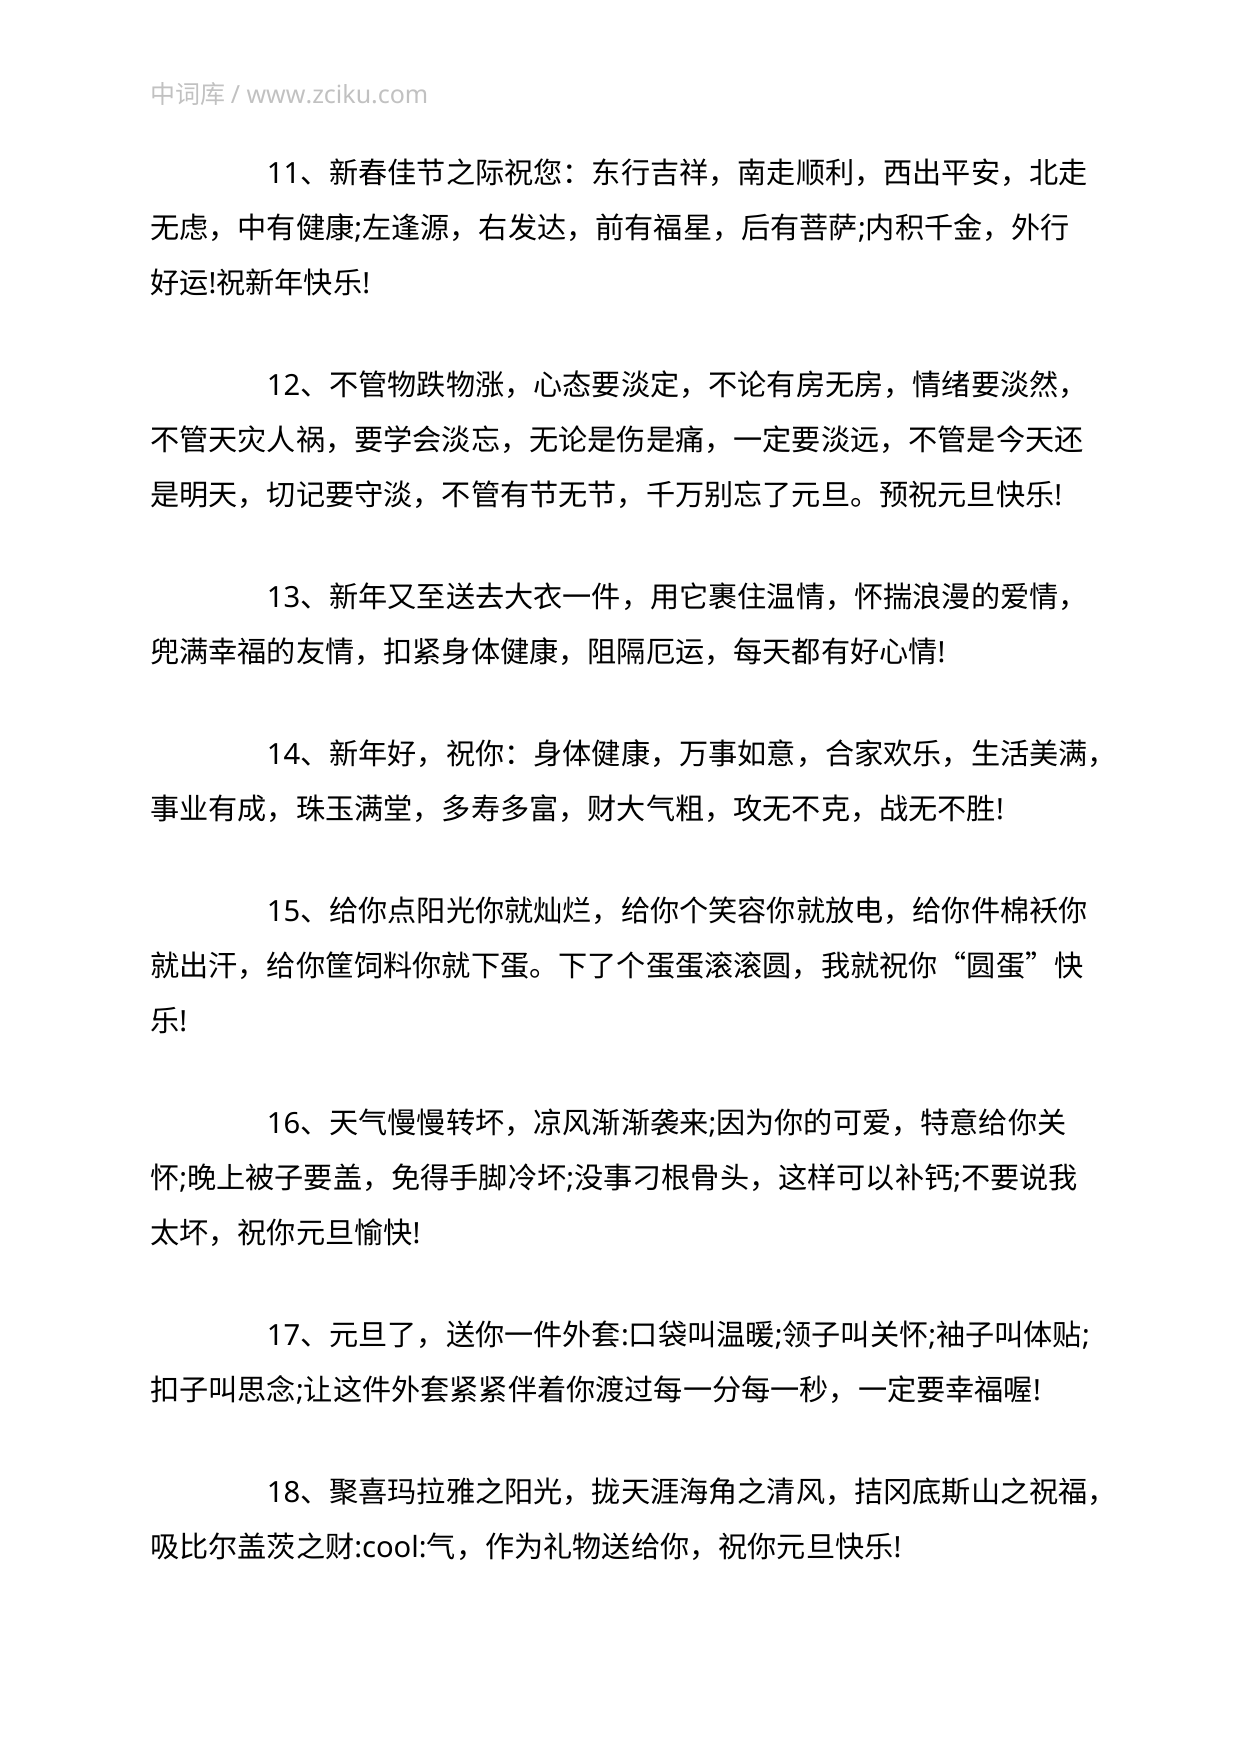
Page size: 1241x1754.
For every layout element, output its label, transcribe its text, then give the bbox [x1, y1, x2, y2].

text 13、新年又至送去大衣一件，用它裹住温情，怀揣浪漫的爱情，兜满幸福的友情，扣紧身体健康，阻隔厄运，每天都有好心情! [150, 574, 1090, 671]
text 12、不管物跌物涨，心态要淡定，不论有房无房，情绪要淡然，不管天灾人祸，要学会淡忘，无论是伤是痛，一定要淡远，不管是今天还是明天，切记要守淡，不管有节无节，千万别忘了元旦。预祝元旦快乐! [150, 362, 1090, 514]
text 16、天气慢慢转坏，凉风渐渐袭来;因为你的可爱，特意给你关怀;晚上被子要盖，免得手脚冷坏;没事刁根骨头，这样可以补钙;不要说我太坏，祝你元旦愉快! [150, 1100, 1090, 1252]
text 17、元旦了，送你一件外套:口袋叫温暖;领子叫关怀;袖子叫体贴;扣子叫思念;让这件外套紧紧伴着你渡过每一分每一秒，一定要幸福喔! [150, 1312, 1090, 1409]
text 15、给你点阳光你就灿烂，给你个笑容你就放电，给你件棉袄你就出汗，给你筐饲料你就下蛋。下了个蛋蛋滚滚圆，我就祝你“圆蛋”快乐! [150, 888, 1090, 1040]
text 18、聚喜玛拉雅之阳光，拢天涯海角之清风，拮冈底斯山之祝福，吸比尔盖茨之财:cool:气，作为礼物送给你，祝你元旦快乐! [150, 1469, 1090, 1566]
text 11、新春佳节之际祝您：东行吉祥，南走顺利，西出平安，北走无虑，中有健康;左逢源，右发达，前有福星，后有菩萨;内积千金，外行好运!祝新年快乐! [150, 150, 1090, 302]
text 14、新年好，祝你：身体健康，万事如意，合家欢乐，生活美满，事业有成，珠玉满堂，多寿多富，财大气粗，攻无不克，战无不胜! [150, 731, 1090, 828]
